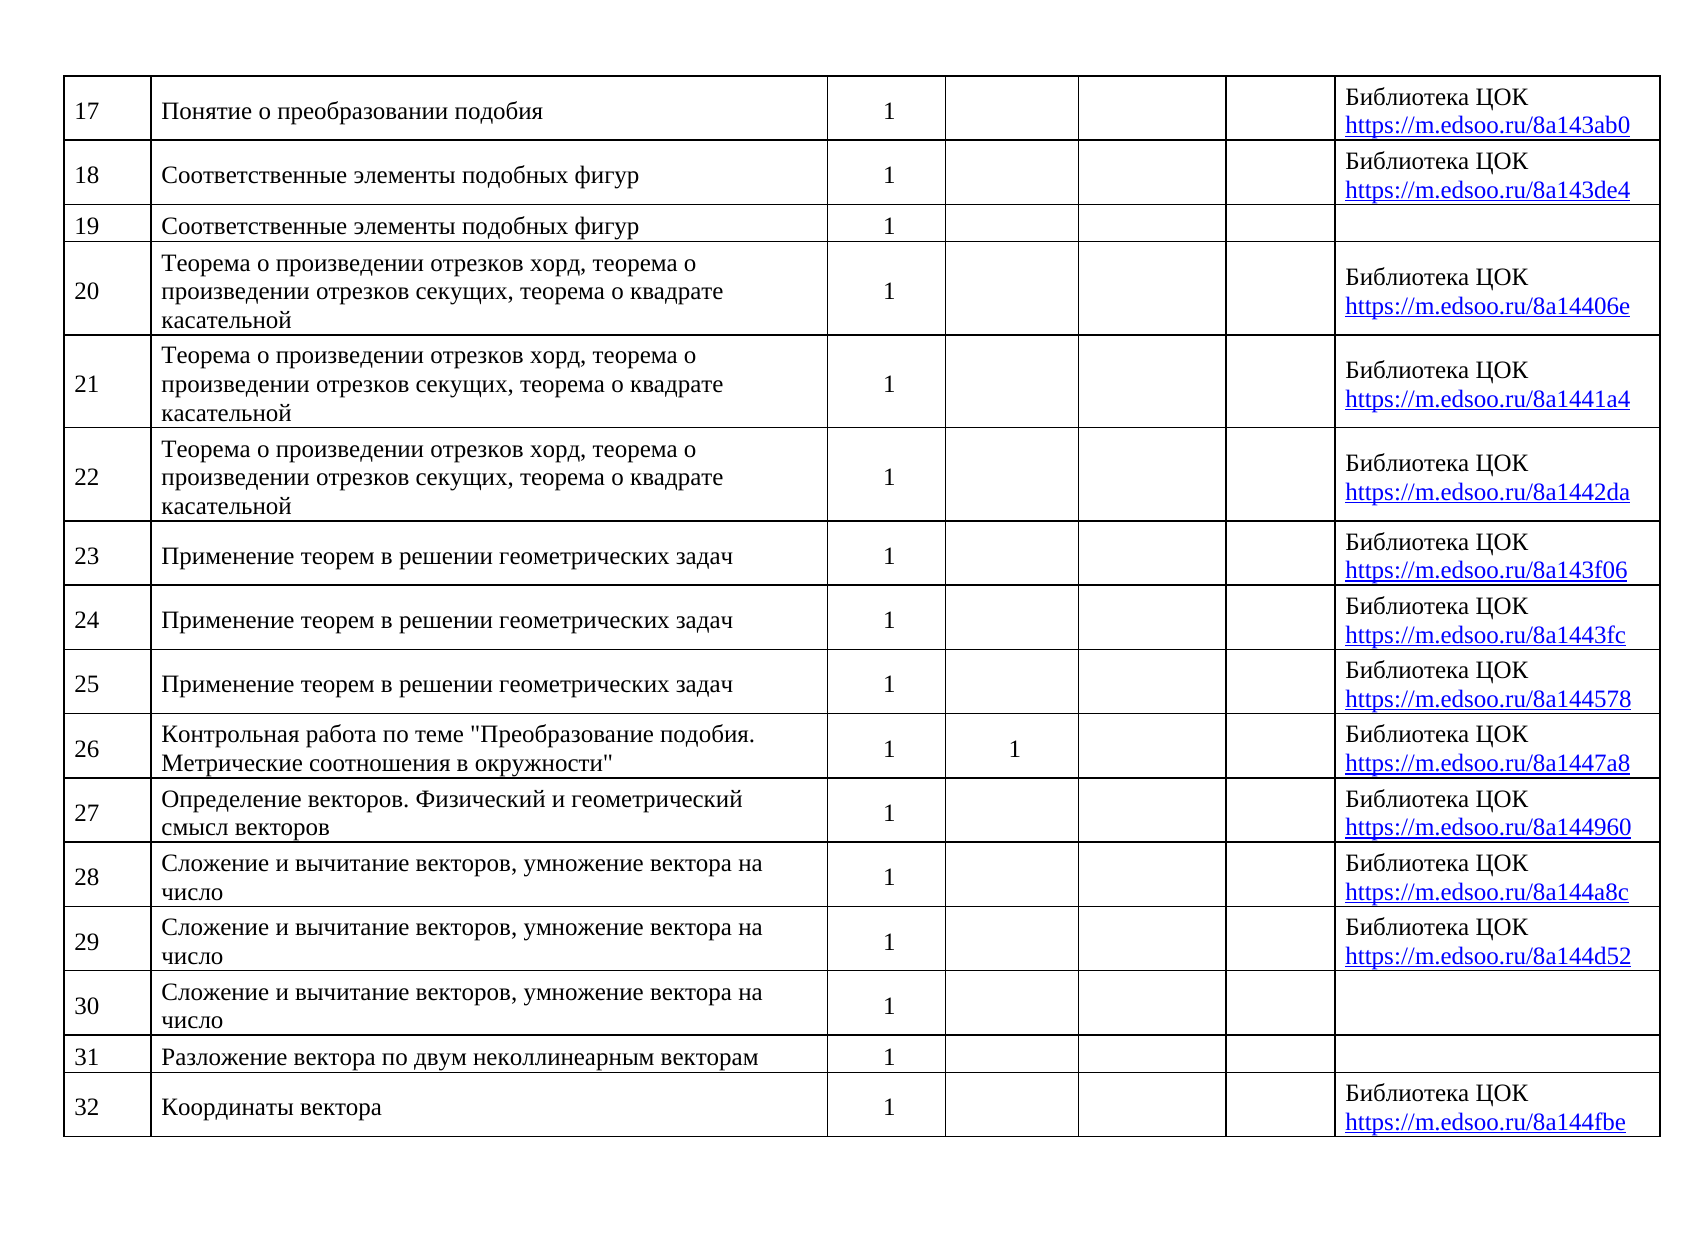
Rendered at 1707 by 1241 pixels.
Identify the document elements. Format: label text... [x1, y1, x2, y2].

table_cell Библиотека ЦОК https://m.edsoo.ru/8a143f06 [1336, 522, 1659, 584]
table_cell [1079, 843, 1225, 906]
table_cell [946, 650, 1078, 713]
table_cell [1227, 205, 1334, 241]
table_cell Сложение и вычитание векторов, умножение вектора на число [152, 843, 827, 906]
table_cell [1079, 141, 1225, 203]
table_cell Применение теорем в решении геометрических задач [152, 650, 827, 713]
table_cell Теорема о произведении отрезков хорд, теорема о произведении отрезков секущих, теорема о квадрате касательной [152, 336, 827, 427]
table_cell [1227, 1073, 1334, 1136]
table_cell [946, 1073, 1078, 1136]
table_cell 32 [65, 1073, 150, 1136]
table_cell [1227, 650, 1334, 713]
table_cell [1079, 1073, 1225, 1136]
table_cell Соответственные элементы подобных фигур [152, 205, 827, 241]
table_cell [1079, 586, 1225, 648]
table_cell Библиотека ЦОК https://m.edsoo.ru/8a143ab0 [1336, 77, 1659, 139]
table_cell [1079, 205, 1225, 241]
table_cell Теорема о произведении отрезков хорд, теорема о произведении отрезков секущих, теорема о квадрате касательной [152, 428, 827, 520]
table_cell [946, 336, 1078, 427]
table_cell [1079, 522, 1225, 584]
table_cell 1 [828, 522, 945, 584]
table_cell Библиотека ЦОК https://m.edsoo.ru/8a144d52 [1336, 907, 1659, 970]
table_cell [946, 907, 1078, 970]
table_cell 31 [65, 1036, 150, 1071]
table_cell 1 [828, 1036, 945, 1071]
table_cell [1079, 77, 1225, 139]
table_cell 23 [65, 522, 150, 584]
table_cell Библиотека ЦОК https://m.edsoo.ru/8a144578 [1336, 650, 1659, 713]
table_cell [946, 779, 1078, 841]
table_cell 18 [65, 141, 150, 203]
table_cell 1 [828, 907, 945, 970]
table_cell Библиотека ЦОК https://m.edsoo.ru/8a1441a4 [1336, 336, 1659, 427]
table_cell Соответственные элементы подобных фигур [152, 141, 827, 203]
table_cell 25 [65, 650, 150, 713]
table_cell [1227, 971, 1334, 1034]
table_cell Сложение и вычитание векторов, умножение вектора на число [152, 971, 827, 1034]
table_cell Библиотека ЦОК https://m.edsoo.ru/8a14406e [1336, 242, 1659, 334]
table_cell Библиотека ЦОК https://m.edsoo.ru/8a144960 [1336, 779, 1659, 841]
table_cell [946, 522, 1078, 584]
table_cell 30 [65, 971, 150, 1034]
table_cell [946, 141, 1078, 203]
table_cell 1 [828, 779, 945, 841]
table_cell [1079, 650, 1225, 713]
table_cell [1227, 586, 1334, 648]
table_cell 1 [828, 77, 945, 139]
table_cell [1227, 336, 1334, 427]
table_cell Понятие о преобразовании подобия [152, 77, 827, 139]
table_cell 1 [828, 1073, 945, 1136]
table_cell 1 [828, 843, 945, 906]
table_cell 17 [65, 77, 150, 139]
table_cell 1 [828, 971, 945, 1034]
table_cell [1079, 971, 1225, 1034]
table_cell Библиотека ЦОК https://m.edsoo.ru/8a1443fc [1336, 586, 1659, 648]
table_cell 1 [946, 714, 1078, 777]
table_cell 1 [828, 336, 945, 427]
table_cell [946, 242, 1078, 334]
table_cell 1 [828, 242, 945, 334]
table_cell [1336, 1036, 1659, 1071]
table_cell 27 [65, 779, 150, 841]
table_cell Библиотека ЦОК https://m.edsoo.ru/8a144fbe [1336, 1073, 1659, 1136]
table_cell [1336, 971, 1659, 1034]
table_cell 19 [65, 205, 150, 241]
table_cell 1 [828, 650, 945, 713]
table_cell [1079, 1036, 1225, 1071]
table_cell [946, 1036, 1078, 1071]
table_cell Применение теорем в решении геометрических задач [152, 586, 827, 648]
table_cell [946, 971, 1078, 1034]
table_cell [1227, 843, 1334, 906]
table_cell [1079, 428, 1225, 520]
table_cell [1227, 907, 1334, 970]
table_cell [946, 205, 1078, 241]
table_cell 26 [65, 714, 150, 777]
table_cell [1079, 242, 1225, 334]
table_cell [1227, 428, 1334, 520]
table_cell Разложение вектора по двум неколлинеарным векторам [152, 1036, 827, 1071]
table_cell Теорема о произведении отрезков хорд, теорема о произведении отрезков секущих, теорема о квадрате касательной [152, 242, 827, 334]
table_cell [1079, 907, 1225, 970]
table_cell [1227, 1036, 1334, 1071]
table_cell 1 [828, 714, 945, 777]
table_cell [1079, 779, 1225, 841]
table_cell 28 [65, 843, 150, 906]
table_cell [1227, 522, 1334, 584]
table_cell 29 [65, 907, 150, 970]
table_cell 20 [65, 242, 150, 334]
table_cell 1 [828, 586, 945, 648]
table_cell 1 [828, 428, 945, 520]
table_cell Применение теорем в решении геометрических задач [152, 522, 827, 584]
table_cell 22 [65, 428, 150, 520]
table_cell [1227, 242, 1334, 334]
table_cell 1 [828, 205, 945, 241]
table_cell Библиотека ЦОК https://m.edsoo.ru/8a144a8c [1336, 843, 1659, 906]
table_cell [1336, 205, 1659, 241]
table_cell Координаты вектора [152, 1073, 827, 1136]
table_cell [946, 586, 1078, 648]
table_cell Определение векторов. Физический и геометрический смысл векторов [152, 779, 827, 841]
table_cell 24 [65, 586, 150, 648]
table_cell Библиотека ЦОК https://m.edsoo.ru/8a1442da [1336, 428, 1659, 520]
table_cell Контрольная работа по теме "Преобразование подобия. Метрические соотношения в окружности" [152, 714, 827, 777]
table_cell [946, 428, 1078, 520]
table_cell [1227, 714, 1334, 777]
table_cell [946, 843, 1078, 906]
table_cell [1227, 77, 1334, 139]
table_cell [1079, 336, 1225, 427]
table_cell [1227, 779, 1334, 841]
table_cell 21 [65, 336, 150, 427]
table_cell [1227, 141, 1334, 203]
table_cell [946, 77, 1078, 139]
table_cell Сложение и вычитание векторов, умножение вектора на число [152, 907, 827, 970]
table_cell Библиотека ЦОК https://m.edsoo.ru/8a143de4 [1336, 141, 1659, 203]
table_cell 1 [828, 141, 945, 203]
table_cell [1079, 714, 1225, 777]
table_cell Библиотека ЦОК https://m.edsoo.ru/8a1447a8 [1336, 714, 1659, 777]
